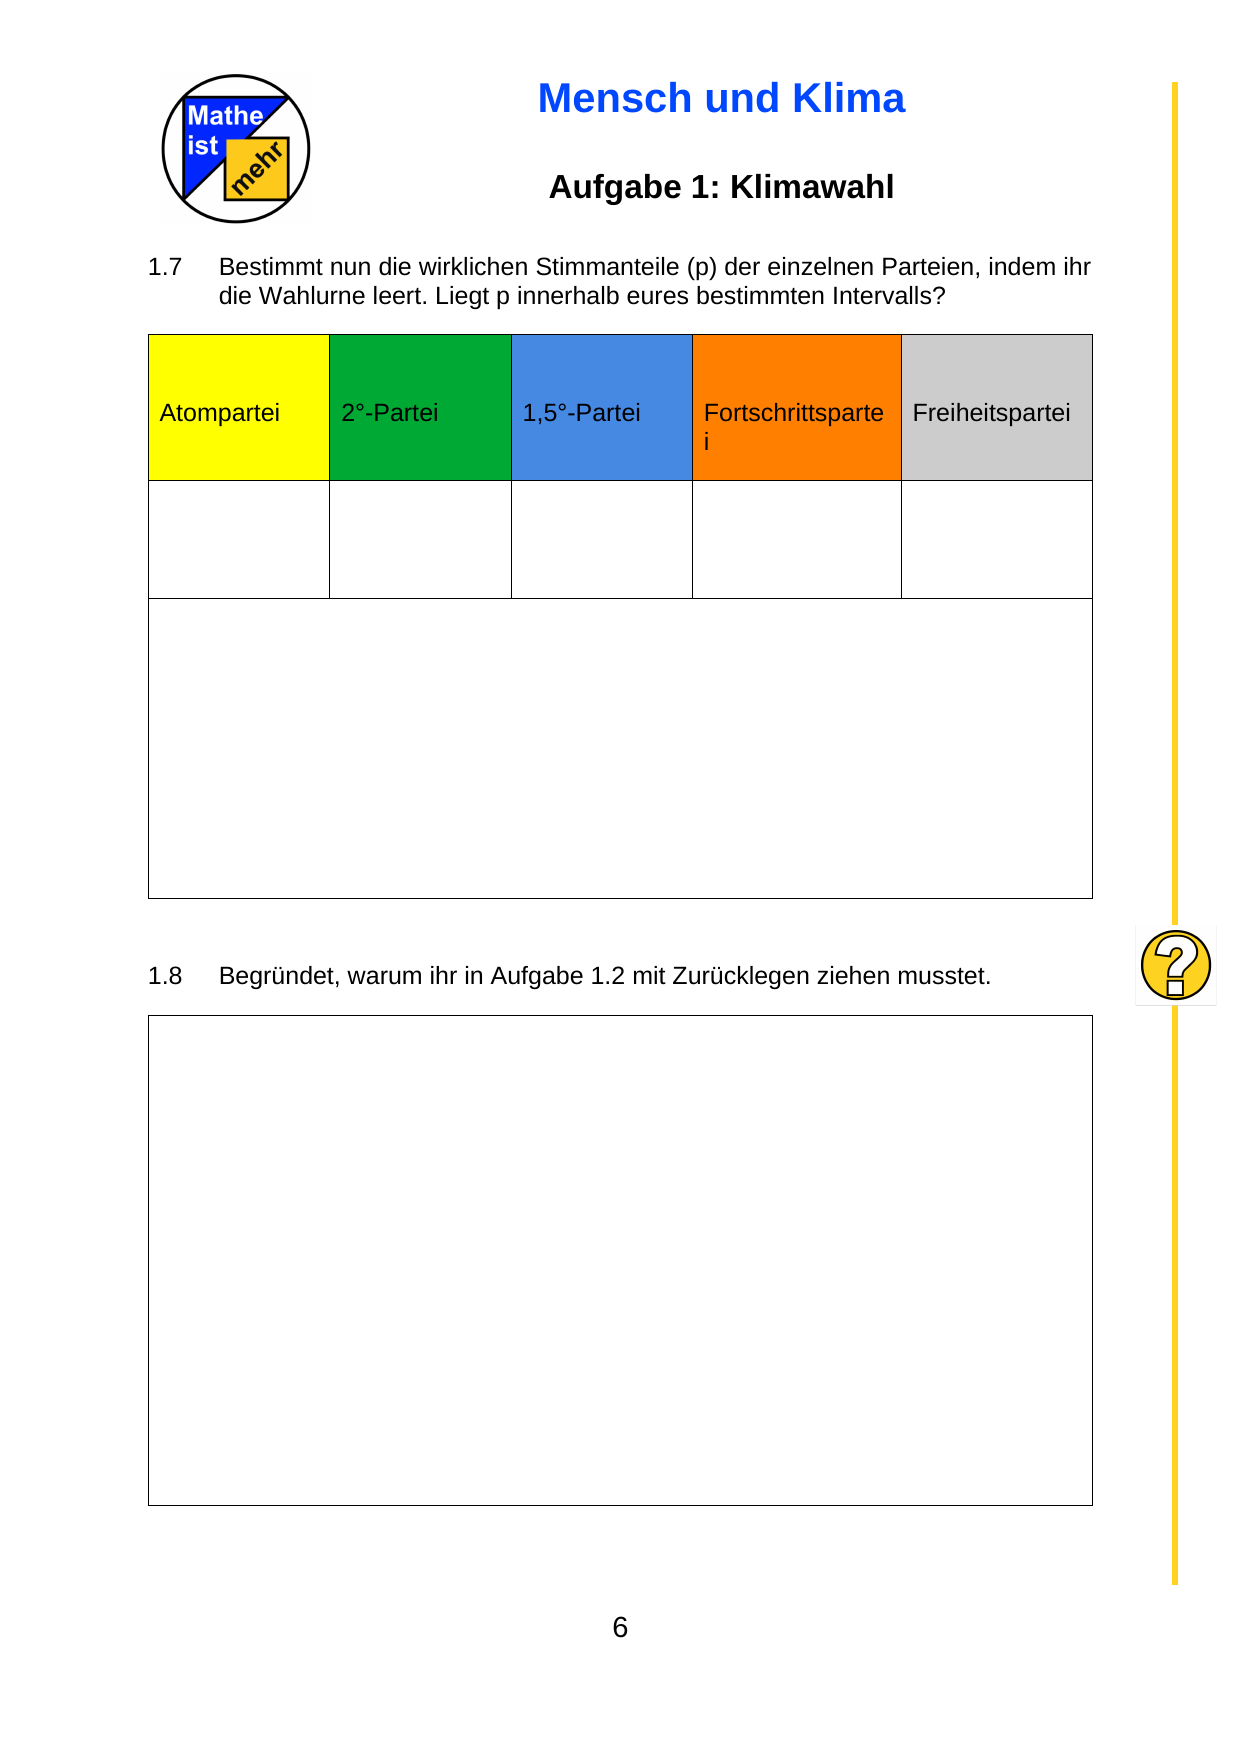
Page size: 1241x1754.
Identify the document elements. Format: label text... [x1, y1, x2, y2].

table_cell [512, 481, 692, 598]
table_header Atompartei [149, 335, 329, 480]
table_cell [149, 599, 1092, 897]
table_header Fortschrittspartei [693, 335, 901, 480]
list Bestimmt nun die wirklichen Stimmanteile (p) der einzelnen Parteien, indem ihr die Wahlurne leert. Liegt p innerhalb eures bestimmten Intervalls? [148, 252, 1093, 309]
table_cell [693, 481, 901, 598]
picture [161, 73, 311, 224]
table_header 1,5°-Partei [512, 335, 692, 480]
table_cell [149, 481, 329, 598]
table_header Freiheitspartei [902, 335, 1092, 480]
table_header [149, 1016, 1092, 1504]
table_cell [902, 481, 1092, 598]
picture [1135, 925, 1217, 1006]
table_header 2°-Partei [330, 335, 511, 480]
table_cell [330, 481, 511, 598]
list Begründet, warum ihr in Aufgabe 1.2 mit Zurücklegen ziehen musstet. [148, 961, 1093, 990]
